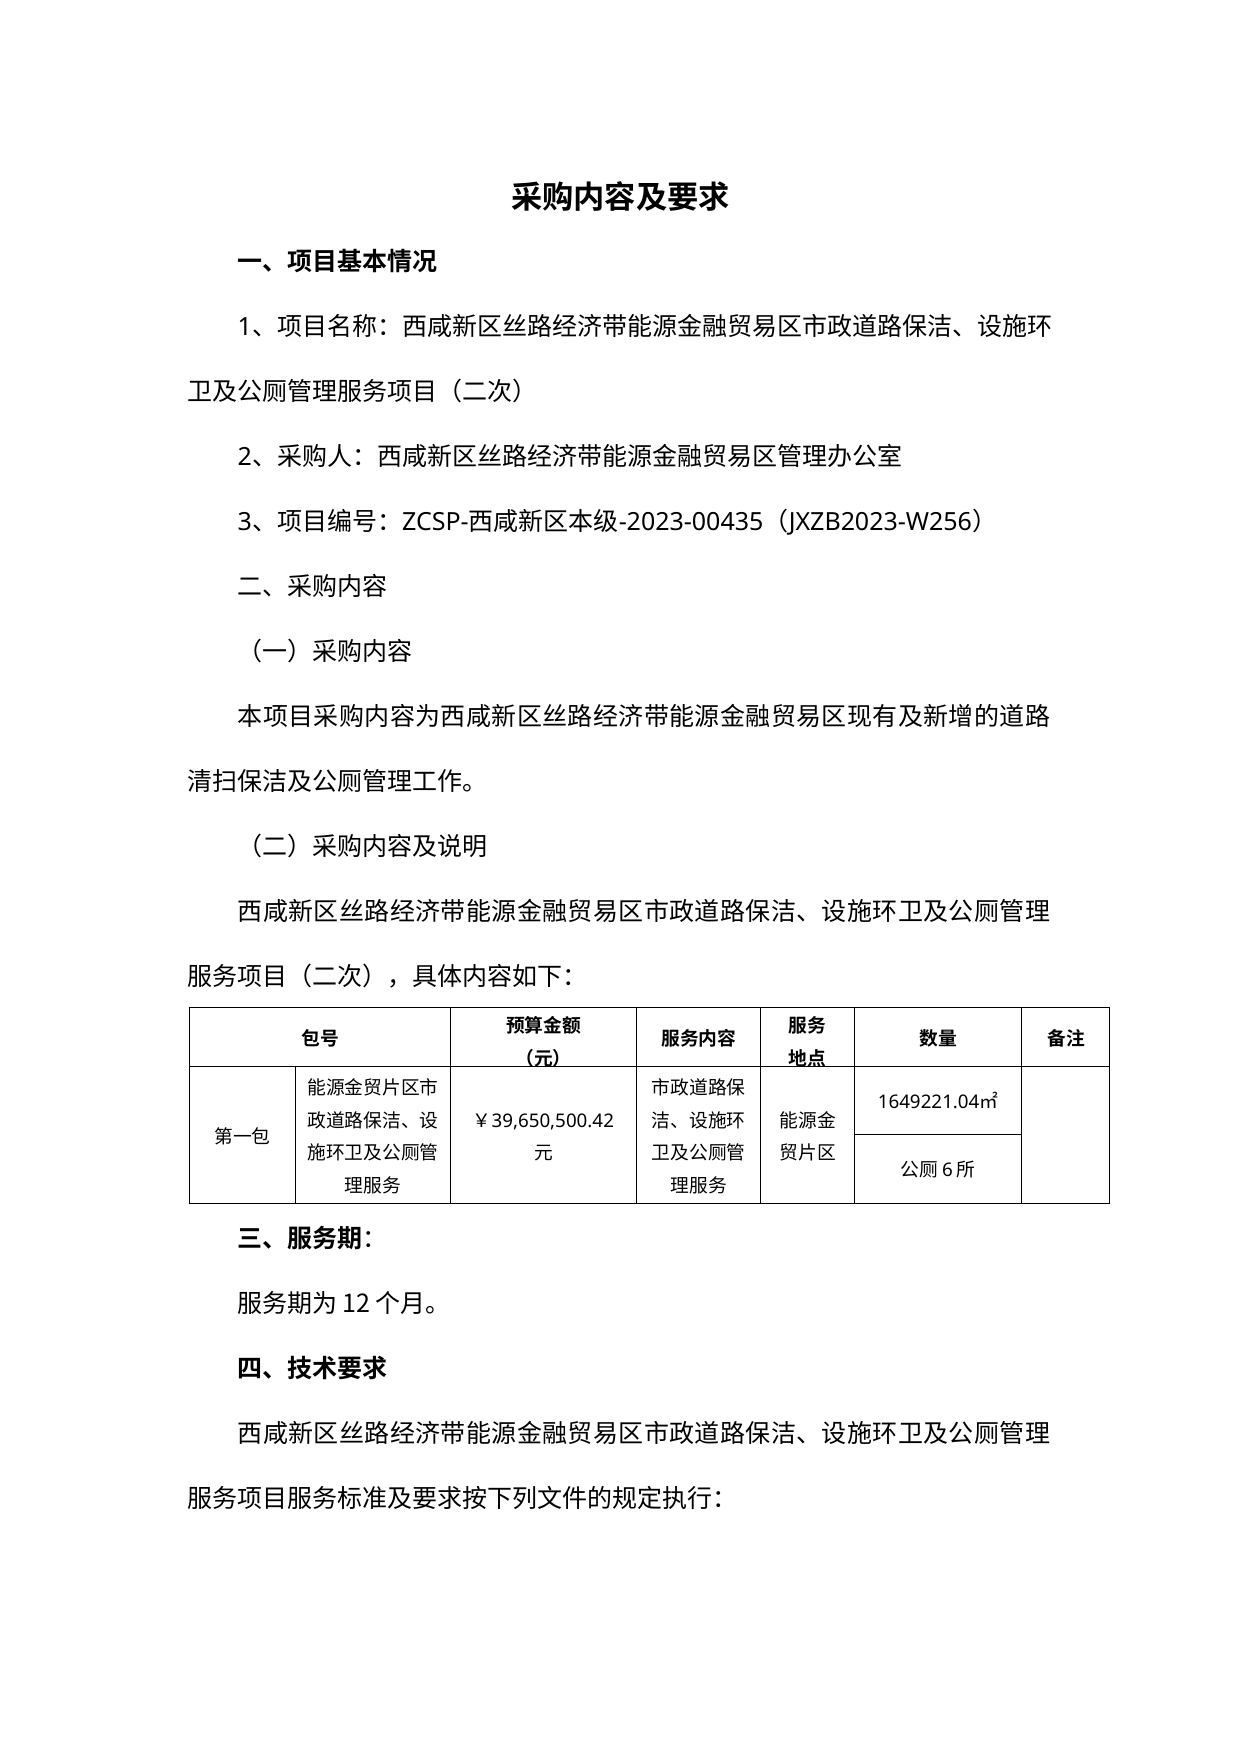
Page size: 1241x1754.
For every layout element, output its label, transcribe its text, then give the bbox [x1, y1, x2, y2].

table_cell 1649221.04㎡ [855, 1067, 1021, 1133]
table_cell 公厕6所 [855, 1135, 1021, 1203]
text 采购内容及要求 [187, 162, 1053, 227]
table_header 备注 [1022, 1008, 1109, 1066]
text 服务期为12个月。 [187, 1269, 1053, 1334]
text 西咸新区丝路经济带能源金融贸易区市政道路保洁、设施环卫及公厕管理服务项目（二次），具体内容如下： [187, 877, 1053, 1007]
table_cell ￥39,650,500.42元 [451, 1067, 636, 1203]
table_header 数量 [855, 1008, 1021, 1066]
table_header 服务 地点 [761, 1008, 854, 1066]
text （一）采购内容 [187, 617, 1053, 682]
text 2、采购人：西咸新区丝路经济带能源金融贸易区管理办公室 [187, 422, 1053, 487]
table_cell 能源金贸片区 [761, 1067, 854, 1203]
text 二、采购内容 [187, 552, 1053, 617]
table_cell 第一包 [190, 1067, 295, 1203]
text 西咸新区丝路经济带能源金融贸易区市政道路保洁、设施环卫及公厕管理服务项目服务标准及要求按下列文件的规定执行： [187, 1399, 1053, 1529]
table_cell 能源金贸片区市政道路保洁、设施环卫及公厕管理服务 [296, 1067, 450, 1203]
text （二）采购内容及说明 [187, 812, 1053, 877]
text 1、项目名称：西咸新区丝路经济带能源金融贸易区市政道路保洁、设施环卫及公厕管理服务项目（二次） [187, 292, 1053, 422]
table_cell 市政道路保洁、设施环卫及公厕管理服务 [637, 1067, 760, 1203]
text 一、项目基本情况 [187, 227, 1053, 292]
text 三、服务期： [187, 1204, 1053, 1269]
table_header 服务内容 [637, 1008, 760, 1066]
text 3、项目编号：ZCSP-西咸新区本级-2023-00435（JXZB2023-W256） [187, 487, 1053, 552]
table_header 预算金额 （元） [451, 1008, 636, 1066]
table_header 包号 [190, 1008, 450, 1066]
text 本项目采购内容为西咸新区丝路经济带能源金融贸易区现有及新增的道路清扫保洁及公厕管理工作。 [187, 682, 1053, 812]
table_cell [1022, 1067, 1109, 1203]
text 四、技术要求 [187, 1334, 1053, 1399]
